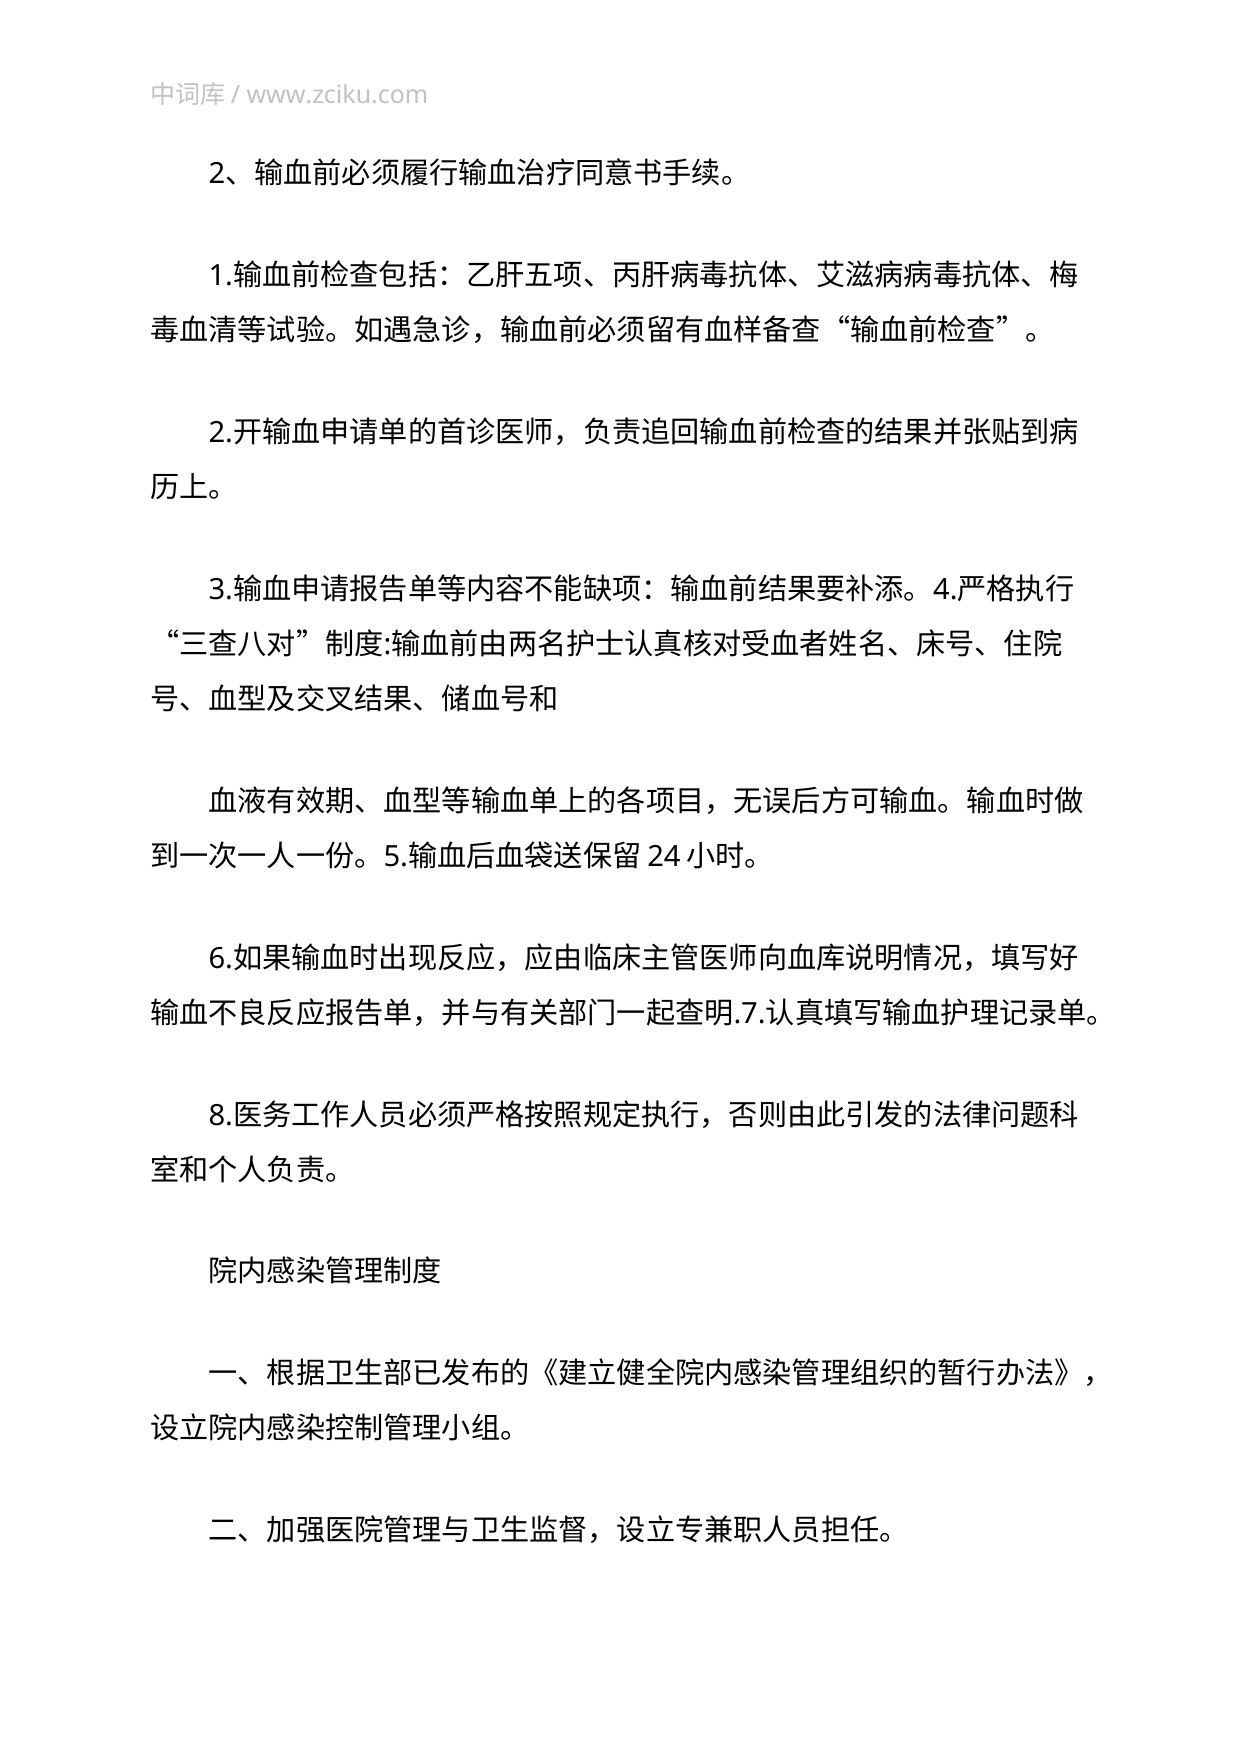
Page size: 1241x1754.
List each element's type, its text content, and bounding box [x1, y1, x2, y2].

text 二、加强医院管理与卫生监督，设立专兼职人员担任。 [150, 1506, 1090, 1549]
text 3.输血申请报告单等内容不能缺项：输血前结果要补添。4.严格执行“三查八对”制度:输血前由两名护士认真核对受血者姓名、床号、住院号、血型及交叉结果、储血号和 [150, 566, 1090, 718]
text 血液有效期、血型等输血单上的各项目，无误后方可输血。输血时做到一次一人一份。5.输血后血袋送保留24小时。 [150, 777, 1090, 874]
text 2、输血前必须履行输血治疗同意书手续。 [150, 150, 1090, 192]
text 一、根据卫生部已发布的《建立健全院内感染管理组织的暂行办法》，设立院内感染控制管理小组。 [150, 1350, 1090, 1447]
text 6.如果输血时出现反应，应由临床主管医师向血库说明情况，填写好输血不良反应报告单，并与有关部门一起查明.7.认真填写输血护理记录单。 [150, 934, 1090, 1032]
text 2.开输血申请单的首诊医师，负责追回输血前检查的结果并张贴到病历上。 [150, 409, 1090, 506]
text 院内感染管理制度 [150, 1248, 1090, 1290]
text 8.医务工作人员必须严格按照规定执行，否则由此引发的法律问题科室和个人负责。 [150, 1091, 1090, 1188]
text 1.输血前检查包括：乙肝五项、丙肝病毒抗体、艾滋病病毒抗体、梅毒血清等试验。如遇急诊，输血前必须留有血样备查“输血前检查”。 [150, 252, 1090, 349]
